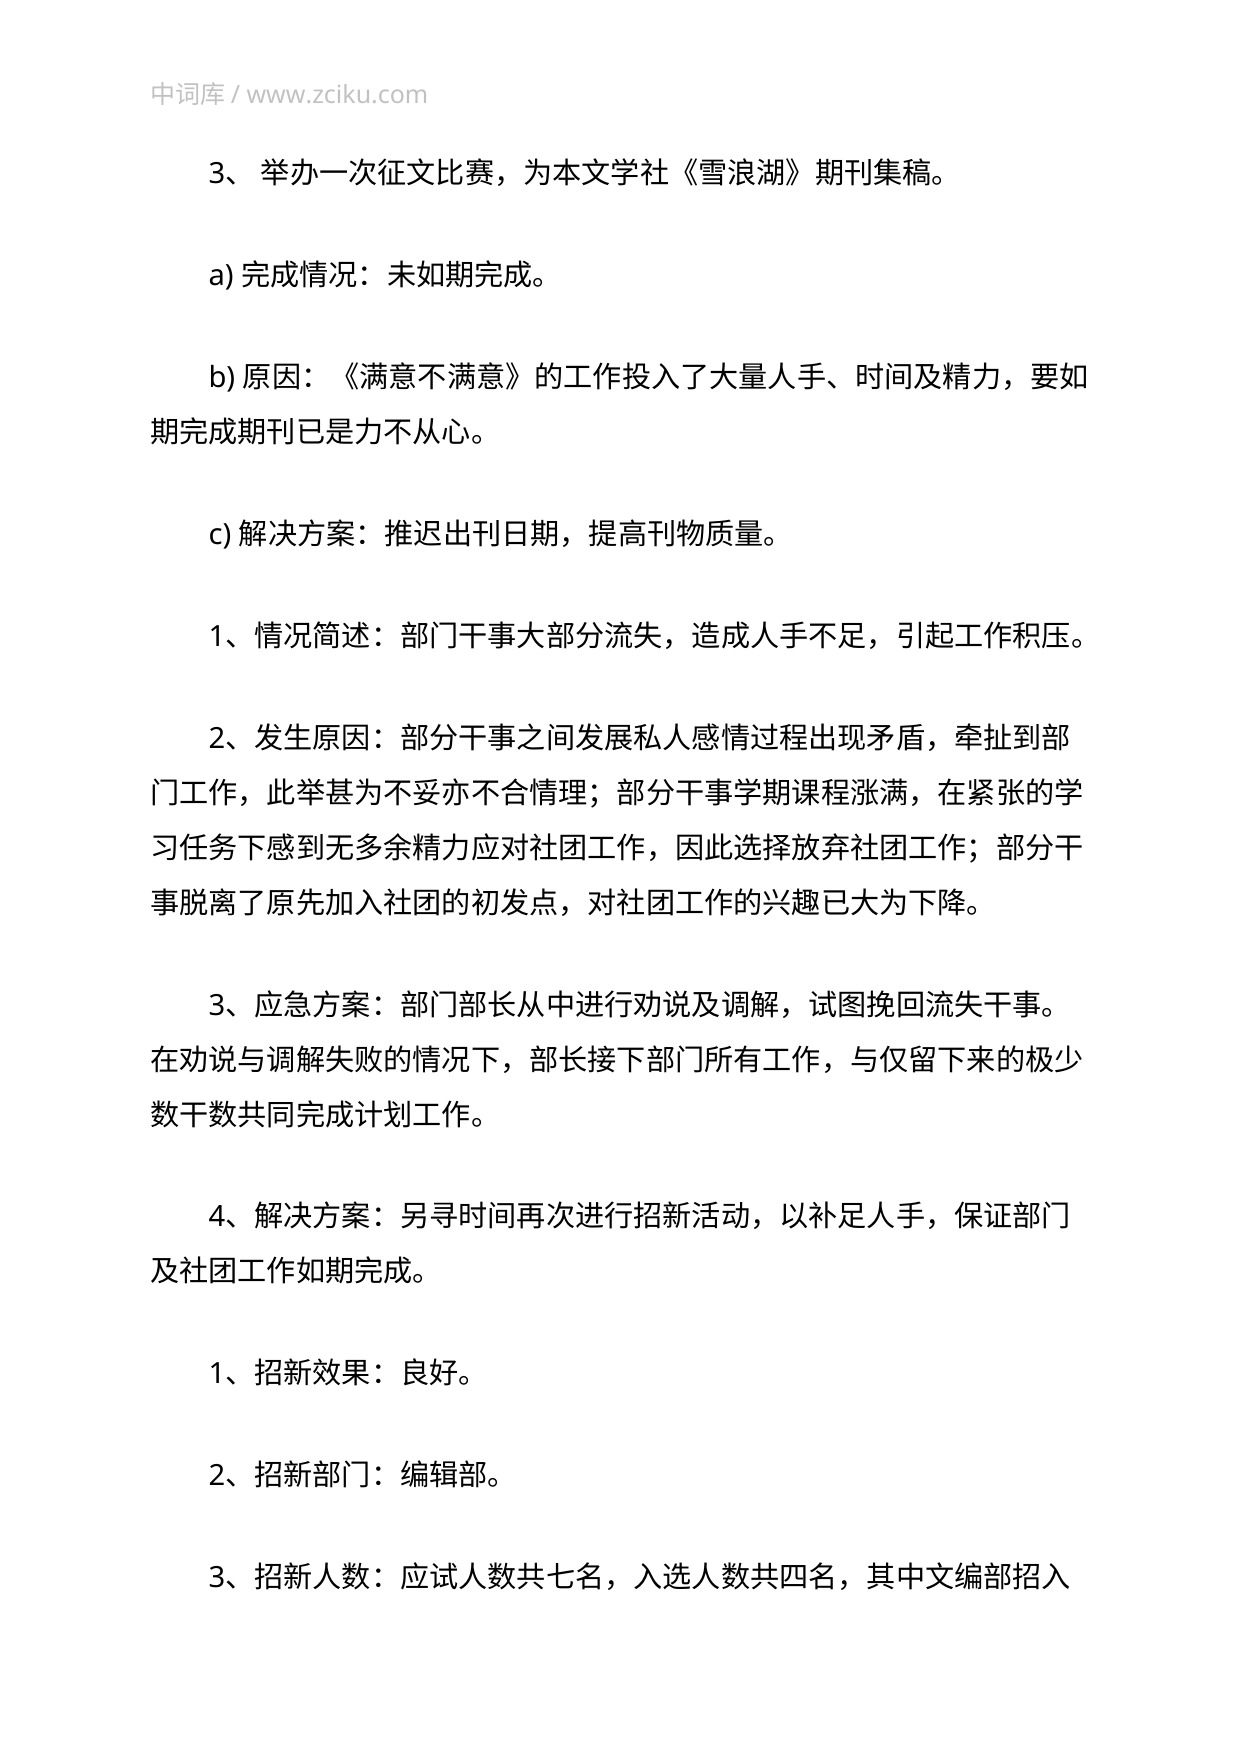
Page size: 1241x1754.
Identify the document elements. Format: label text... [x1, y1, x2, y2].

text c) 解决方案：推迟出刊日期，提高刊物质量。 [150, 511, 1090, 553]
text b) 原因：《满意不满意》的工作投入了大量人手、时间及精力，要如期完成期刊已是力不从心。 [150, 354, 1090, 451]
text 3、应急方案：部门部长从中进行劝说及调解，试图挽回流失干事。在劝说与调解失败的情况下，部长接下部门所有工作，与仅留下来的极少数干数共同完成计划工作。 [150, 981, 1090, 1133]
text 1、招新效果：良好。 [150, 1350, 1090, 1392]
text 3、 举办一次征文比赛，为本文学社《雪浪湖》期刊集稿。 [150, 150, 1090, 192]
text 1、情况简述：部门干事大部分流失，造成人手不足，引起工作积压。 [150, 613, 1090, 655]
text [150, 1554, 1090, 1596]
text 4、解决方案：另寻时间再次进行招新活动，以补足人手，保证部门及社团工作如期完成。 [150, 1193, 1090, 1290]
text 2、发生原因：部分干事之间发展私人感情过程出现矛盾，牵扯到部门工作，此举甚为不妥亦不合情理；部分干事学期课程涨满，在紧张的学习任务下感到无多余精力应对社团工作，因此选择放弃社团工作；部分干事脱离了原先加入社团的初发点，对社团工作的兴趣已大为下降。 [150, 715, 1090, 922]
text 2、招新部门：编辑部。 [150, 1452, 1090, 1494]
text a) 完成情况：未如期完成。 [150, 252, 1090, 294]
